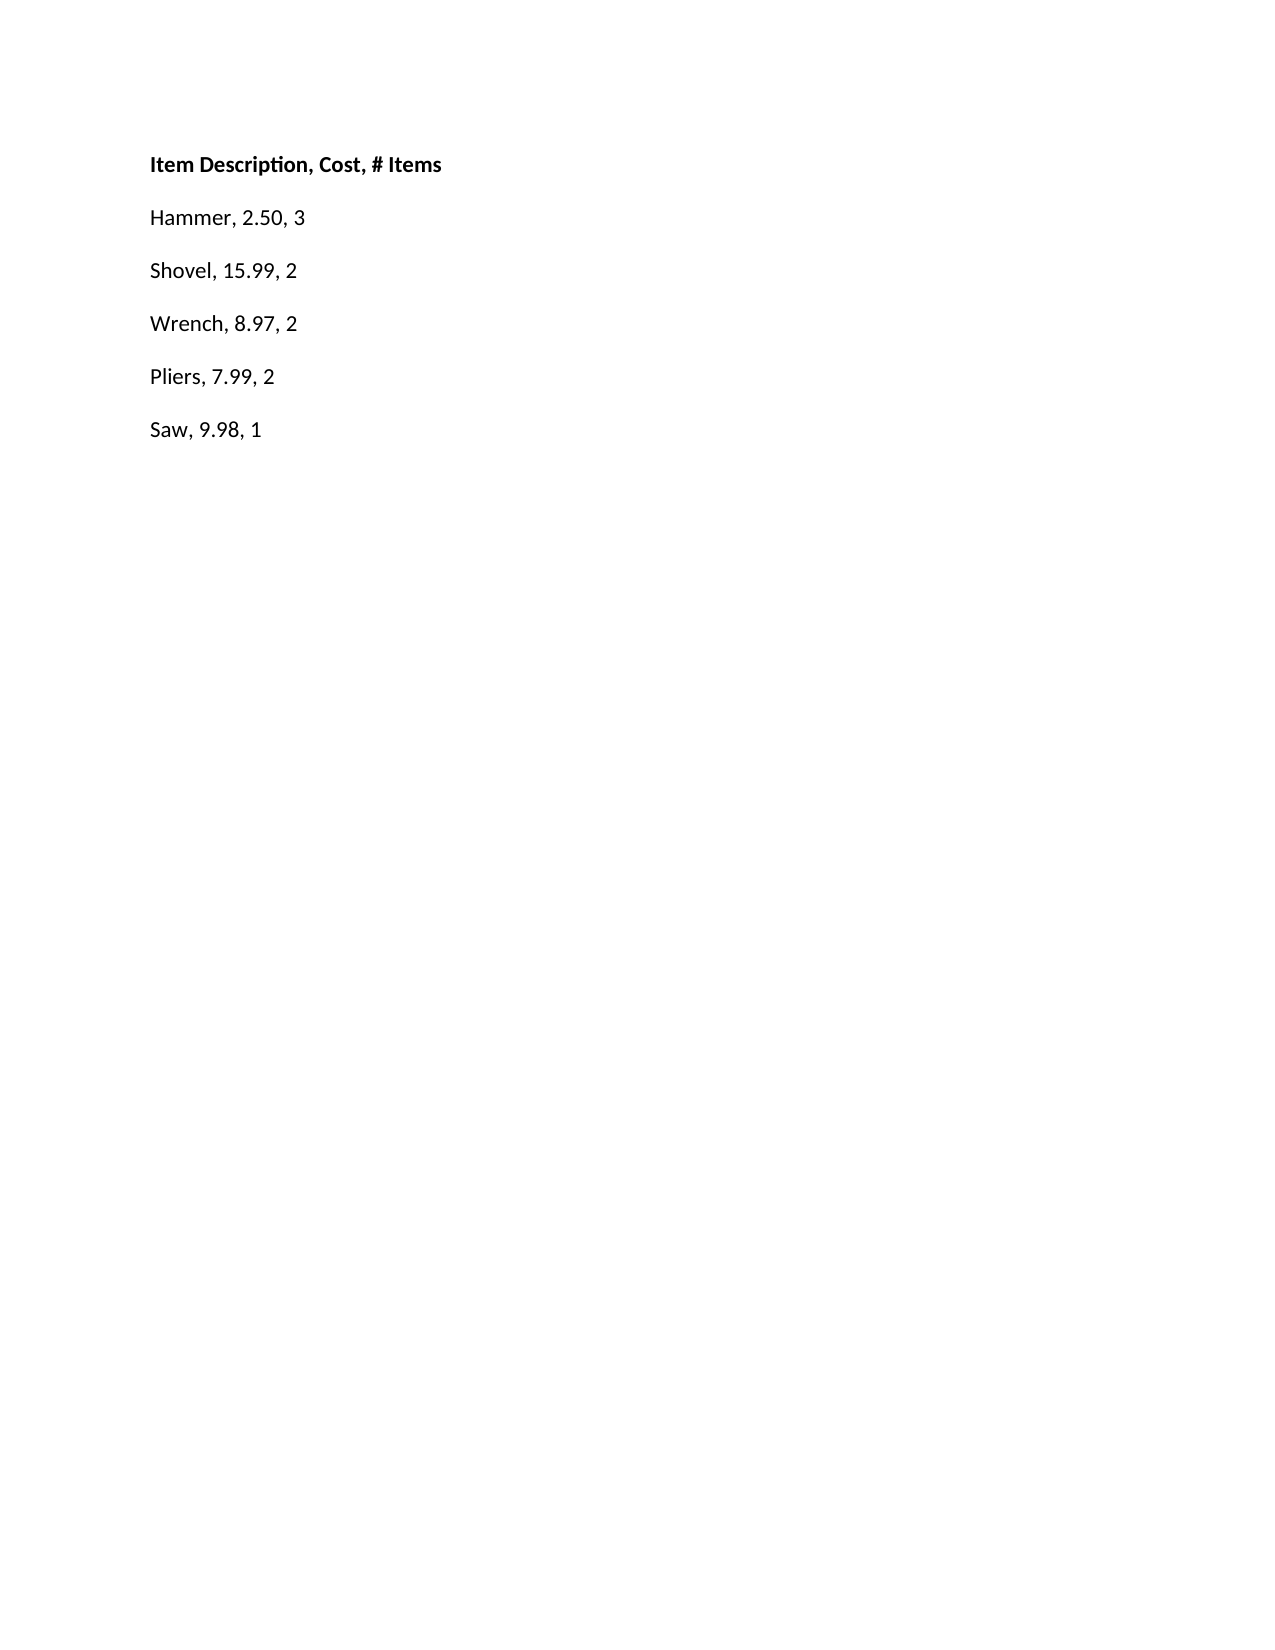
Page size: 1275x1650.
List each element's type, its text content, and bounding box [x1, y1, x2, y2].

text Shovel, 15.99, 2 [150, 256, 1125, 284]
text Item Description, Cost, # Items [150, 150, 1125, 178]
text Saw, 9.98, 1 [150, 415, 1125, 443]
text Pliers, 7.99, 2 [150, 362, 1125, 390]
text Wrench, 8.97, 2 [150, 309, 1125, 337]
text Hammer, 2.50, 3 [150, 203, 1125, 231]
